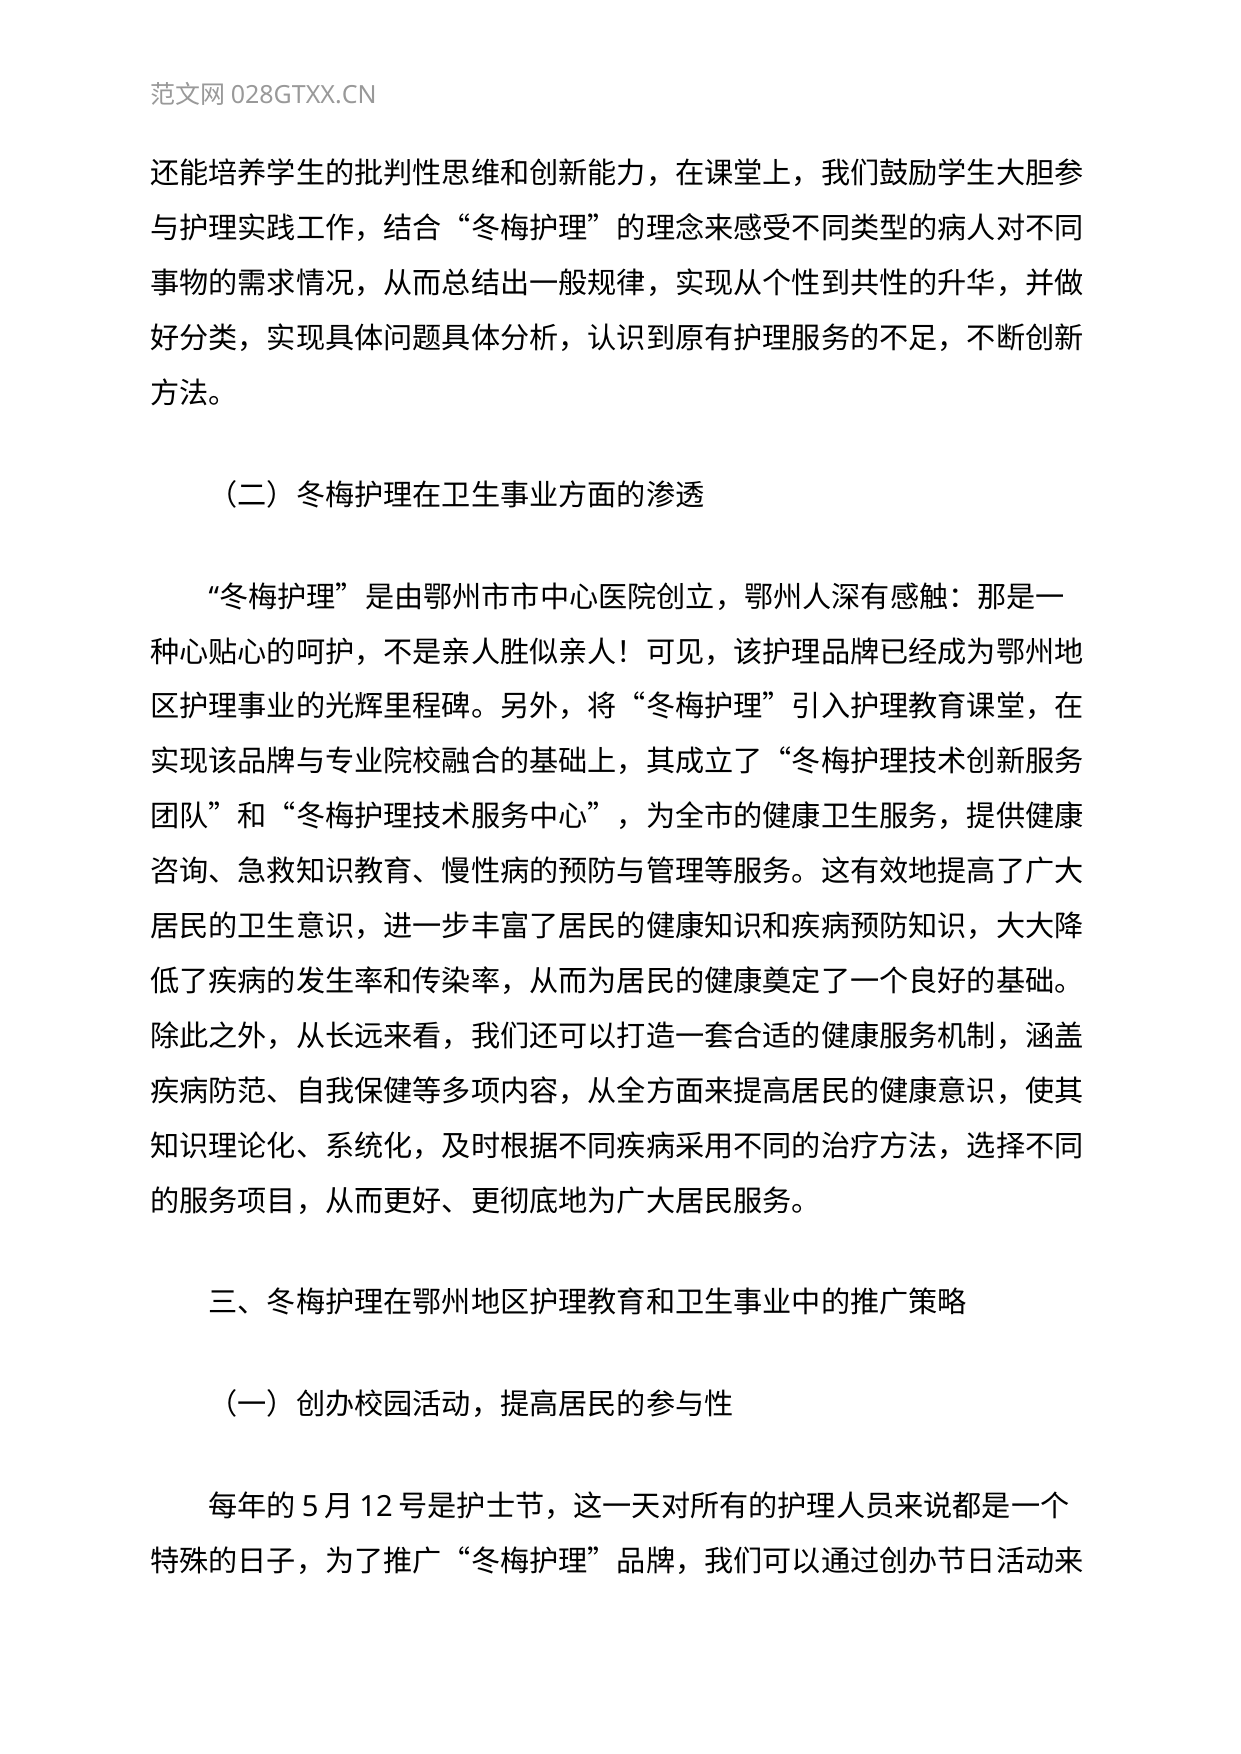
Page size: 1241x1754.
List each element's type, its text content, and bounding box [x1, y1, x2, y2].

text “冬梅护理”是由鄂州市市中心医院创立，鄂州人深有感触：那是一种心贴心的呵护，不是亲人胜似亲人！可见，该护理品牌已经成为鄂州地区护理事业的光辉里程碑。另外，将“冬梅护理”引入护理教育课堂，在实现该品牌与专业院校融合的基础上，其成立了“冬梅护理技术创新服务团队”和“冬梅护理技术服务中心”，为全市的健康卫生服务，提供健康咨询、急救知识教育、慢性病的预防与管理等服务。这有效地提高了广大居民的卫生意识，进一步丰富了居民的健康知识和疾病预防知识，大大降低了疾病的发生率和传染率，从而为居民的健康奠定了一个良好的基础。除此之外，从长远来看，我们还可以打造一套合适的健康服务机制，涵盖疾病防范、自我保健等多项内容，从全方面来提高居民的健康意识，使其知识理论化、系统化，及时根据不同疾病采用不同的治疗方法，选择不同的服务项目，从而更好、更彻底地为广大居民服务。 [150, 573, 1090, 1219]
text 三、冬梅护理在鄂州地区护理教育和卫生事业中的推广策略 [150, 1279, 1090, 1321]
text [150, 150, 1090, 412]
text （一）创办校园活动，提高居民的参与性 [150, 1381, 1090, 1423]
text （二）冬梅护理在卫生事业方面的渗透 [150, 471, 1090, 514]
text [150, 1482, 1090, 1580]
